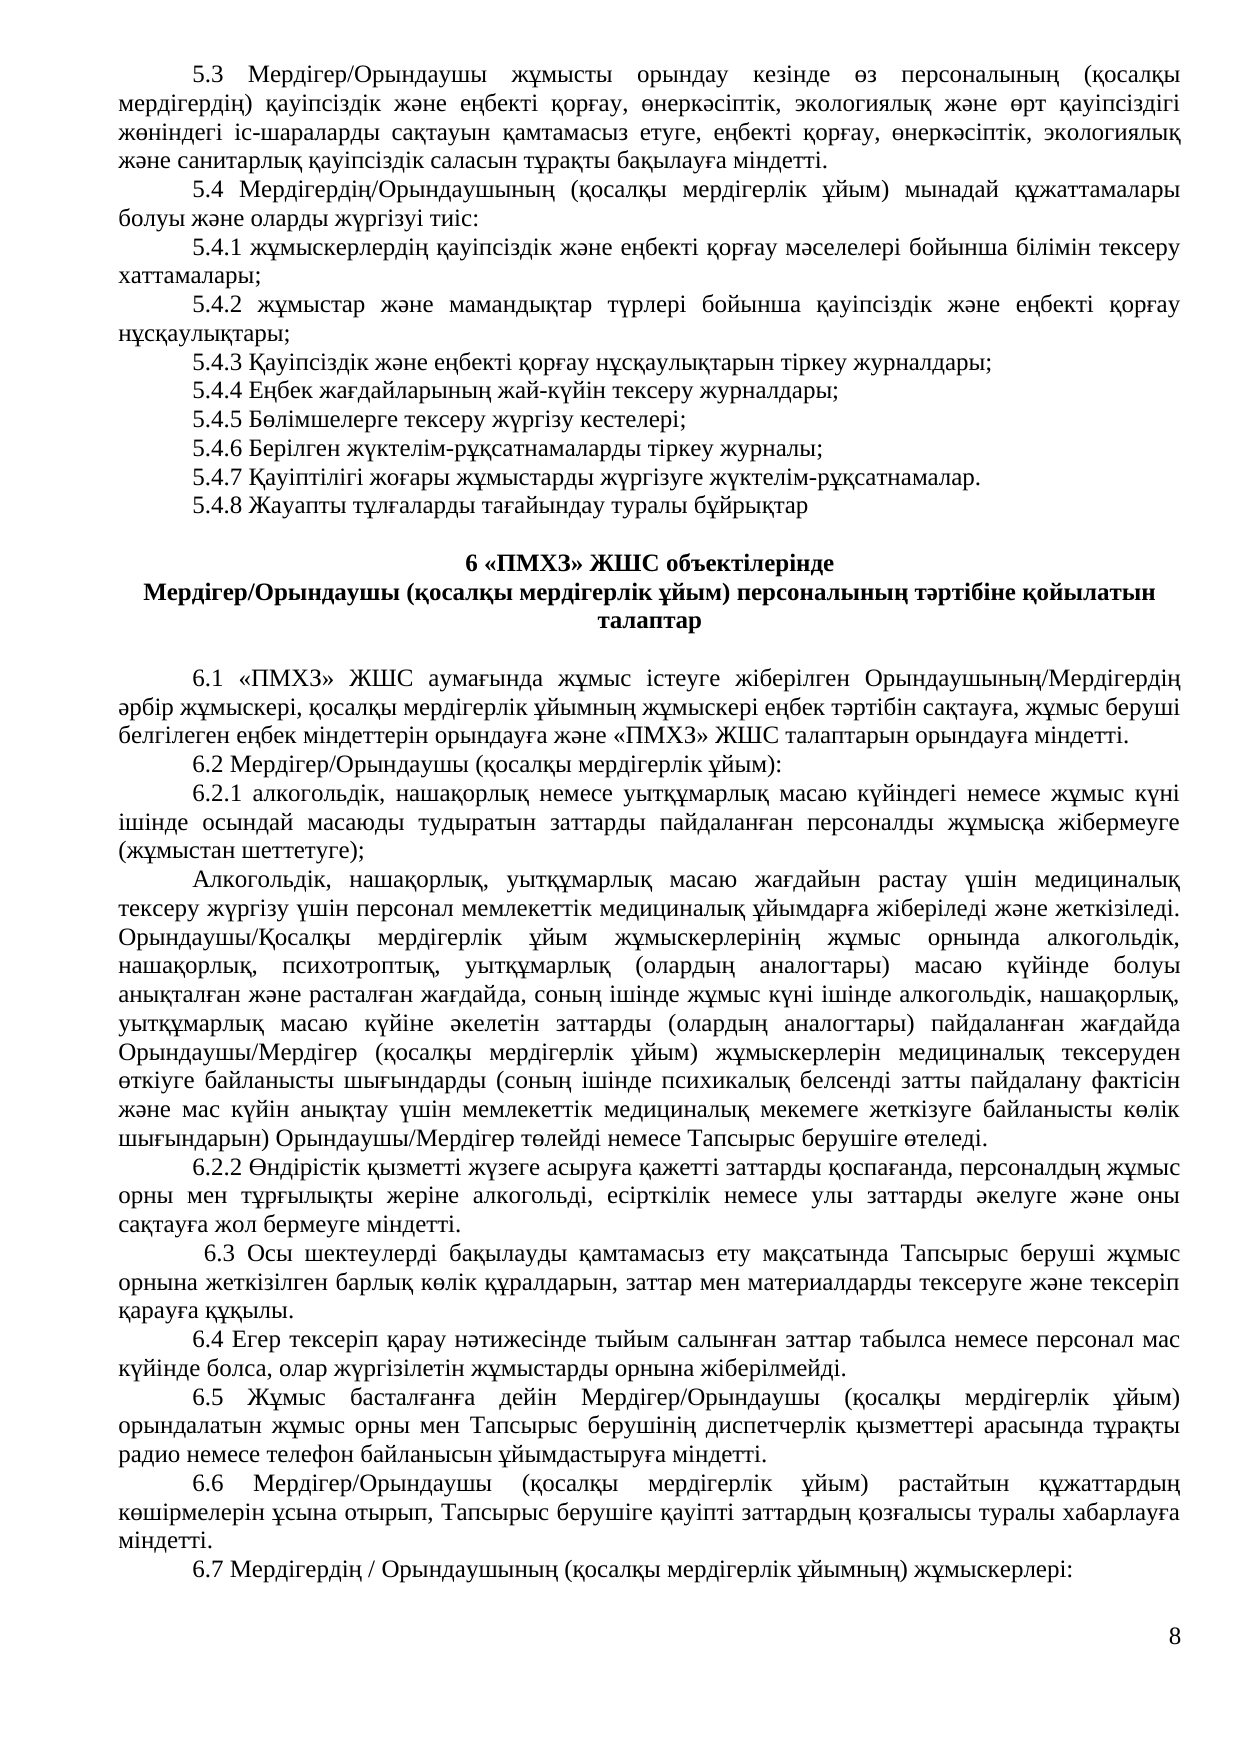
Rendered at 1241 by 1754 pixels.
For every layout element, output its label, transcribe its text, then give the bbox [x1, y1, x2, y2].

text 6.6 Мердігер/Орындаушы (қосалқы мердігерлік ұйым) растайтын құжаттардың көшірмелерін ұсына отырып, Тапсырыс берушіге қауіпті заттардың қозғалысы туралы хабарлауға міндетті. [118, 1468, 1181, 1554]
text 5.4.3 Қауіпсіздік және еңбекті қорғау нұсқаулықтарын тіркеу журналдары; [118, 347, 1181, 375]
text 6.2.2 Өндірістік қызметті жүзеге асыруға қажетті заттарды қоспағанда, персоналдың жұмыс орны мен тұрғылықты жеріне алкогольді, есірткілік немесе улы заттарды әкелуге және оны сақтауға жол бермеуге міндетті. [118, 1152, 1181, 1238]
text 5.4.5 Бөлімшелерге тексеру жүргізу кестелері; [118, 404, 1181, 433]
text 5.4.7 Қауіптілігі жоғары жұмыстарды жүргізуге жүктелім-рұқсатнамалар. [118, 462, 1181, 490]
text 6.2 Мердігер/Орындаушы (қосалқы мердігерлік ұйым): [118, 749, 1181, 778]
text 5.4.1 жұмыскерлердің қауіпсіздік және еңбекті қорғау мәселелері бойынша білімін тексеру хаттамалары; [118, 232, 1181, 289]
text 5.4.8 Жауапты тұлғаларды тағайындау туралы бұйрықтар [118, 490, 1181, 519]
text Алкогольдік, нашақорлық, уытқұмарлық масаю жағдайын растау үшін медициналық тексеру жүргізу үшін персонал мемлекеттік медициналық ұйымдарға жіберіледі және жеткізіледі. Орындаушы/Қосалқы мердігерлік ұйым жұмыскерлерінің жұмыс орнында алкогольдік, нашақорлық, психотроптық, уытқұмарлық (олардың аналогтары) масаю күйінде болуы анықталған және расталған жағдайда, соның ішінде жұмыс күні ішінде алкогольдік, нашақорлық, уытқұмарлық масаю күйіне әкелетін заттарды (олардың аналогтары) пайдаланған жағдайда Орындаушы/Мердігер (қосалқы мердігерлік ұйым) жұмыскерлерін медициналық тексеруден өткіуге байланысты шығындарды (соның ішінде психикалық белсенді затты пайдалану фактісін және мас күйін анықтау үшін мемлекеттік медициналық мекемеге жеткізуге байланысты көлік шығындарын) Орындаушы/Мердігер төлейді немесе Тапсырыс берушіге өтеледі. [118, 864, 1181, 1152]
text 5.4.2 жұмыстар және мамандықтар түрлері бойынша қауіпсіздік және еңбекті қорғау нұсқаулықтары; [118, 289, 1181, 347]
text Мердігер/Орындаушы (қосалқы мердігерлік ұйым) персоналының тәртібіне қойылатын талаптар [118, 577, 1181, 634]
text 6.1 «ПМХЗ» ЖШС аумағында жұмыс істеуге жіберілген Орындаушының/Мердігердің әрбір жұмыскері, қосалқы мердігерлік ұйымның жұмыскері еңбек тәртібін сақтауға, жұмыс беруші белгілеген еңбек міндеттерін орындауға және «ПМХЗ» ЖШС талаптарын орындауға міндетті. [118, 663, 1181, 749]
text 6 «ПМХЗ» ЖШС объектілерінде [118, 548, 1181, 577]
text 5.4.4 Еңбек жағдайларының жай-күйін тексеру журналдары; [118, 375, 1181, 404]
text 6.4 Егер тексеріп қарау нәтижесінде тыйым салынған заттар табылса немесе персонал мас күйінде болса, олар жүргізілетін жұмыстарды орнына жіберілмейді. [118, 1324, 1181, 1382]
text 5.4 Мердігердің/Орындаушының (қосалқы мердігерлік ұйым) мынадай құжаттамалары болуы және оларды жүргізуі тиіс: [118, 174, 1181, 232]
text 5.4.6 Берілген жүктелім-рұқсатнамаларды тіркеу журналы; [118, 433, 1181, 462]
text 6.7 Мердігердің / Орындаушының (қосалқы мердігерлік ұйымның) жұмыскерлері: [118, 1554, 1181, 1583]
text 6.2.1 алкогольдік, нашақорлық немесе уытқұмарлық масаю күйіндегі немесе жұмыс күні ішінде осындай масаюды тудыратын заттарды пайдаланған персоналды жұмысқа жібермеуге (жұмыстан шеттетуге); [118, 778, 1181, 864]
text 5.3 Мердігер/Орындаушы жұмысты орындау кезінде өз персоналының (қосалқы мердігердің) қауіпсіздік және еңбекті қорғау, өнеркәсіптік, экологиялық және өрт қауіпсіздігі жөніндегі іс-шараларды сақтауын қамтамасыз етуге, еңбекті қорғау, өнеркәсіптік, экологиялық және санитарлық қауіпсіздік саласын тұрақты бақылауға міндетті. [118, 59, 1181, 174]
text 6.3 Осы шектеулерді бақылауды қамтамасыз ету мақсатында Тапсырыс беруші жұмыс орнына жеткізілген барлық көлік құралдарын, заттар мен материалдарды тексеруге және тексеріп қарауға құқылы. [118, 1238, 1181, 1324]
text 6.5 Жұмыс басталғанға дейін Мердігер/Орындаушы (қосалқы мердігерлік ұйым) орындалатын жұмыс орны мен Тапсырыс берушінің диспетчерлік қызметтері арасында тұрақты радио немесе телефон байланысын ұйымдастыруға міндетті. [118, 1382, 1181, 1468]
